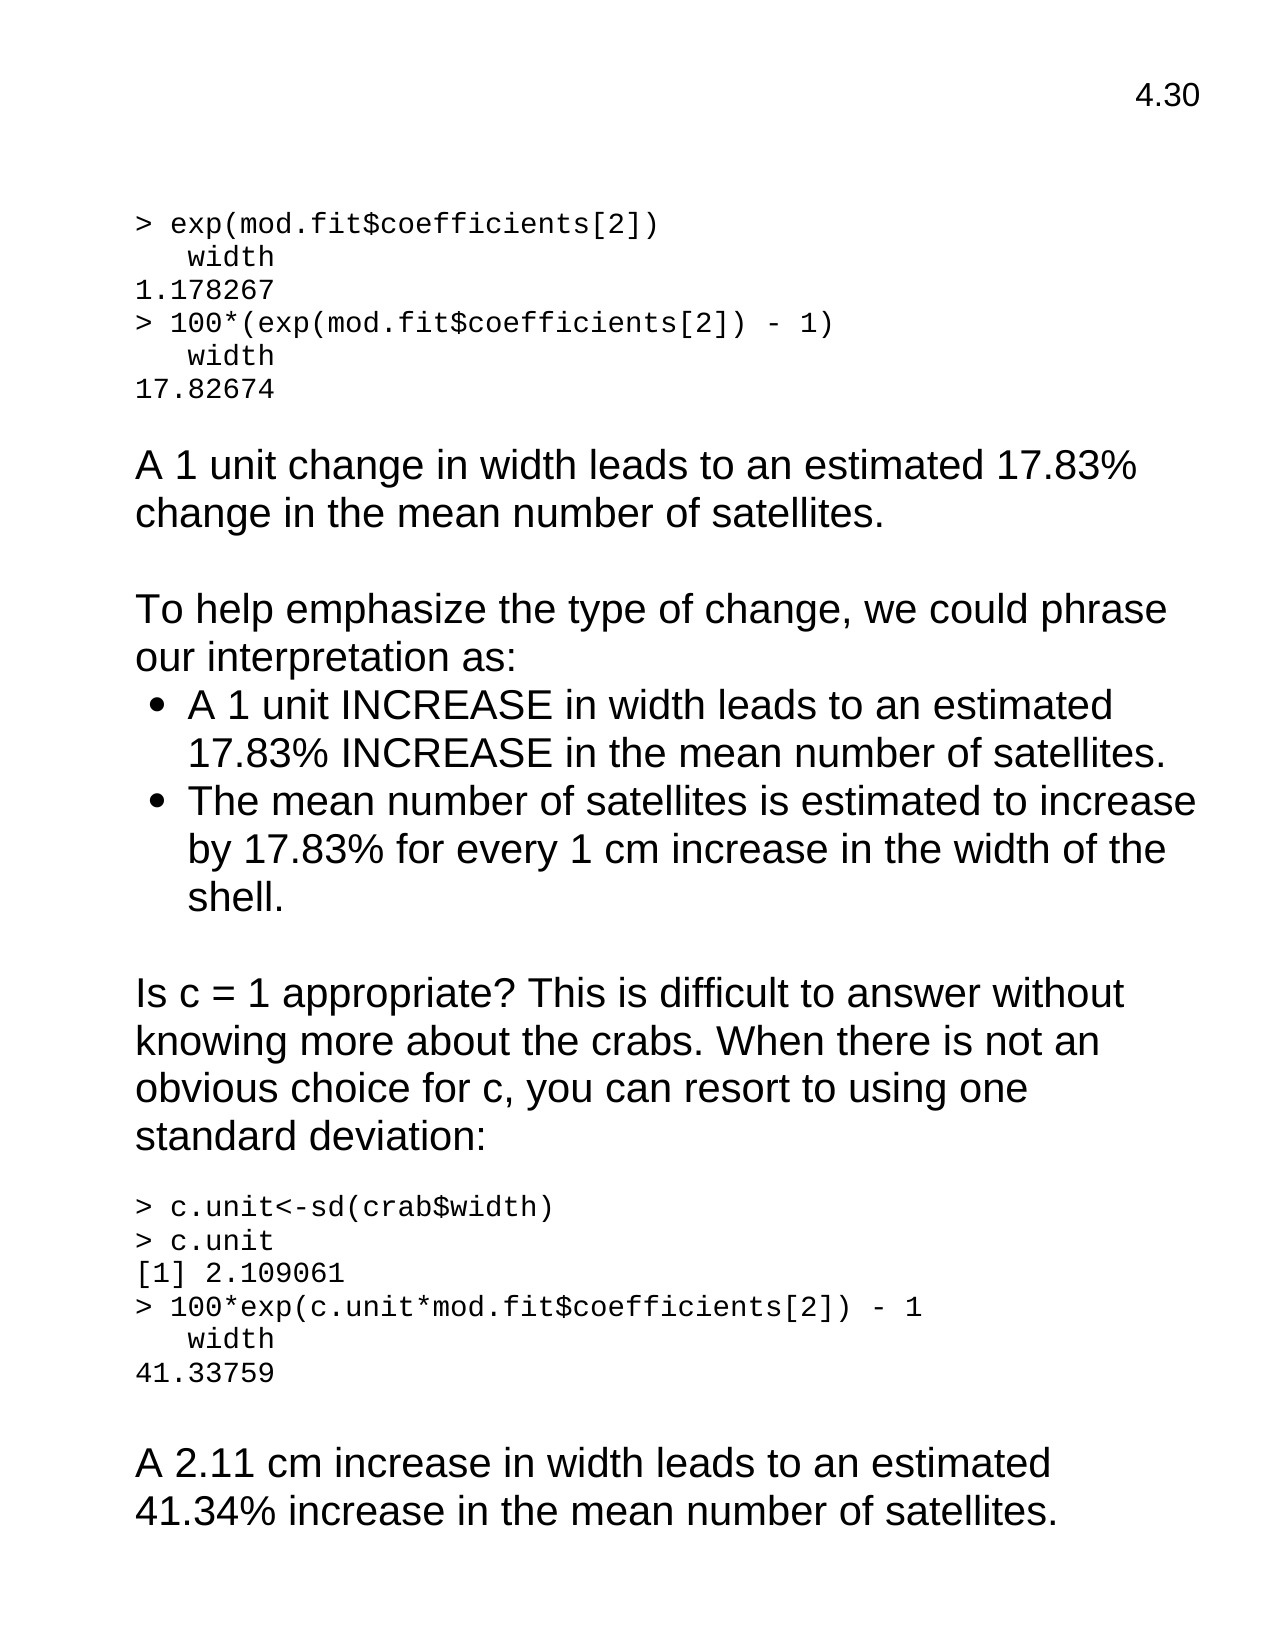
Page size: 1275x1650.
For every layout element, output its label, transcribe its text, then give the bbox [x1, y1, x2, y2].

text 17.82674 [135, 374, 1200, 407]
text Is c = 1 appropriate? This is difficult to answer without knowing more about the crabs. When there is not an obvious choice for c, you can resort to using one standard deviation: [135, 968, 1200, 1159]
text > 100*exp(c.unit*mod.fit$coefficients[2]) - 1 [135, 1292, 1200, 1325]
text width [135, 1325, 1200, 1358]
text A 1 unit change in width leads to an estimated 17.83% change in the mean number of satellites. [135, 440, 1200, 536]
list The mean number of satellites is estimated to increase by 17.83% for every 1 cm increase in the width of the shell. [150, 776, 1200, 920]
list A 1 unit INCREASE in width leads to an estimated 17.83% INCREASE in the mean number of satellites. [150, 680, 1200, 776]
text > c.unit [135, 1226, 1200, 1259]
text A 2.11 cm increase in width leads to an estimated 41.34% increase in the mean number of satellites. [135, 1439, 1200, 1534]
text > exp(mod.fit$coefficients[2]) [135, 209, 1200, 242]
text width [135, 242, 1200, 275]
text [1] 2.109061 [135, 1259, 1200, 1292]
text > 100*(exp(mod.fit$coefficients[2]) - 1) [135, 308, 1200, 341]
text To help emphasize the type of change, we could phrase our interpretation as: [135, 584, 1200, 680]
text 1.178267 [135, 275, 1200, 308]
text 41.33759 [135, 1358, 1200, 1391]
text > c.unit<-sd(crab$width) [135, 1193, 1200, 1226]
text width [135, 341, 1200, 374]
